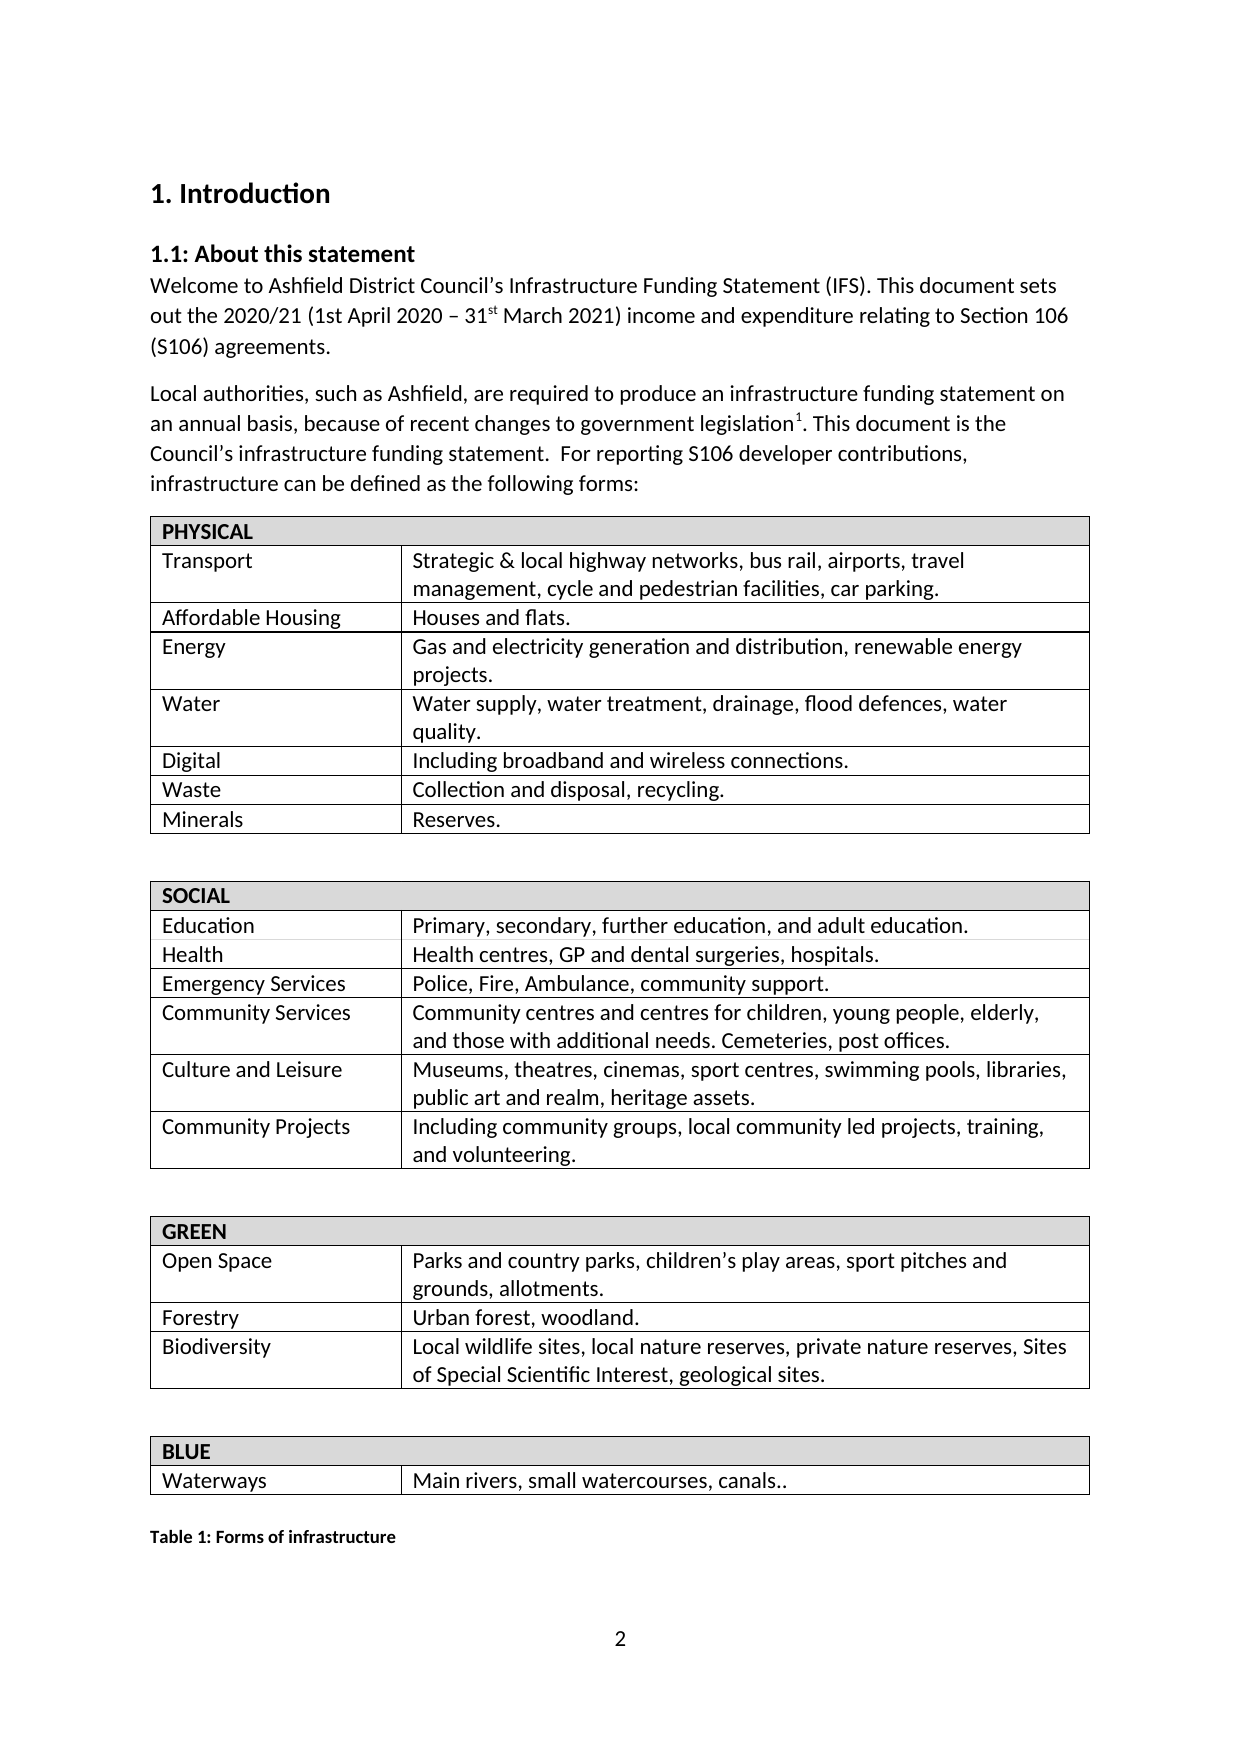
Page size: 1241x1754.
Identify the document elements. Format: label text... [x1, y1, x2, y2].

table_header BLUE [151, 1437, 401, 1465]
table_cell Community Services [151, 998, 401, 1054]
table_cell Including community groups, local community led projects, training, and volunteering. [402, 1112, 1089, 1168]
table_cell Museums, theatres, cinemas, sport centres, swimming pools, libraries, public art and realm, heritage assets. [402, 1055, 1089, 1111]
table_cell Health centres, GP and dental surgeries, hospitals. [402, 940, 1089, 968]
text Table 1: Forms of infrastructure [150, 1495, 1090, 1548]
text Local authorities, such as Ashfield, are required to produce an infrastructure funding statement on an annual basis, because of recent changes to government legislation1. This document is the Council’s infrastructure funding statement. For reporting S106 developer contributions, infrastructure can be defined as the following forms: [150, 379, 1090, 497]
table_cell Forestry [151, 1303, 401, 1331]
subtitle 1. Introduction [150, 175, 1090, 211]
table_cell Education [151, 911, 401, 939]
table_cell Culture and Leisure [151, 1055, 401, 1111]
table_cell Parks and country parks, children’s play areas, sport pitches and grounds, allotments. [402, 1246, 1089, 1302]
table_cell Police, Fire, Ambulance, community support. [402, 969, 1089, 997]
table_cell Water supply, water treatment, drainage, flood defences, water quality. [402, 690, 1089, 746]
table_cell Community centres and centres for children, young people, elderly, and those with additional needs. Cemeteries, post offices. [402, 998, 1089, 1054]
table_cell Community Projects [151, 1112, 401, 1168]
table_cell Affordable Housing [151, 603, 401, 631]
table_header GREEN [151, 1217, 401, 1245]
table_cell Local wildlife sites, local nature reserves, private nature reserves, Sites of Special Scientific Interest, geological sites. [402, 1332, 1089, 1388]
table_cell Emergency Services [151, 969, 401, 997]
table_cell Houses and flats. [402, 603, 1089, 631]
table_cell Collection and disposal, recycling. [402, 776, 1089, 804]
table_cell Waste [151, 776, 401, 804]
table_cell Health [151, 940, 401, 968]
table_cell Transport [151, 546, 401, 602]
table_cell Reserves. [402, 805, 1089, 833]
table_cell Including broadband and wireless connections. [402, 747, 1089, 774]
table_cell Energy [151, 633, 401, 688]
table_header PHYSICAL [151, 517, 401, 545]
table_cell Main rivers, small watercourses, canals.. [402, 1466, 1089, 1494]
table_cell Water [151, 690, 401, 746]
table_cell Biodiversity [151, 1332, 401, 1388]
table_cell Strategic & local highway networks, bus rail, airports, travel management, cycle and pedestrian facilities, car parking. [402, 546, 1089, 602]
table_cell Open Space [151, 1246, 401, 1302]
table_header [402, 1437, 1089, 1465]
table_cell Minerals [151, 805, 401, 833]
table_header [402, 882, 1089, 910]
table_header SOCIAL [151, 882, 401, 910]
text Welcome to Ashfield District Council’s Infrastructure Funding Statement (IFS). This document sets out the 2020/21 (1st April 2020 – 31st March 2021) income and expenditure relating to Section 106 (S106) agreements. [150, 271, 1090, 360]
table_header [402, 517, 1089, 545]
table_cell Urban forest, woodland. [402, 1303, 1089, 1331]
table_cell Primary, secondary, further education, and adult education. [402, 911, 1089, 939]
table_cell Digital [151, 747, 401, 774]
table_header [402, 1217, 1089, 1245]
subtitle 1.1: About this statement [150, 238, 1090, 269]
table_cell Gas and electricity generation and distribution, renewable energy projects. [402, 633, 1089, 688]
table_cell Waterways [151, 1466, 401, 1494]
